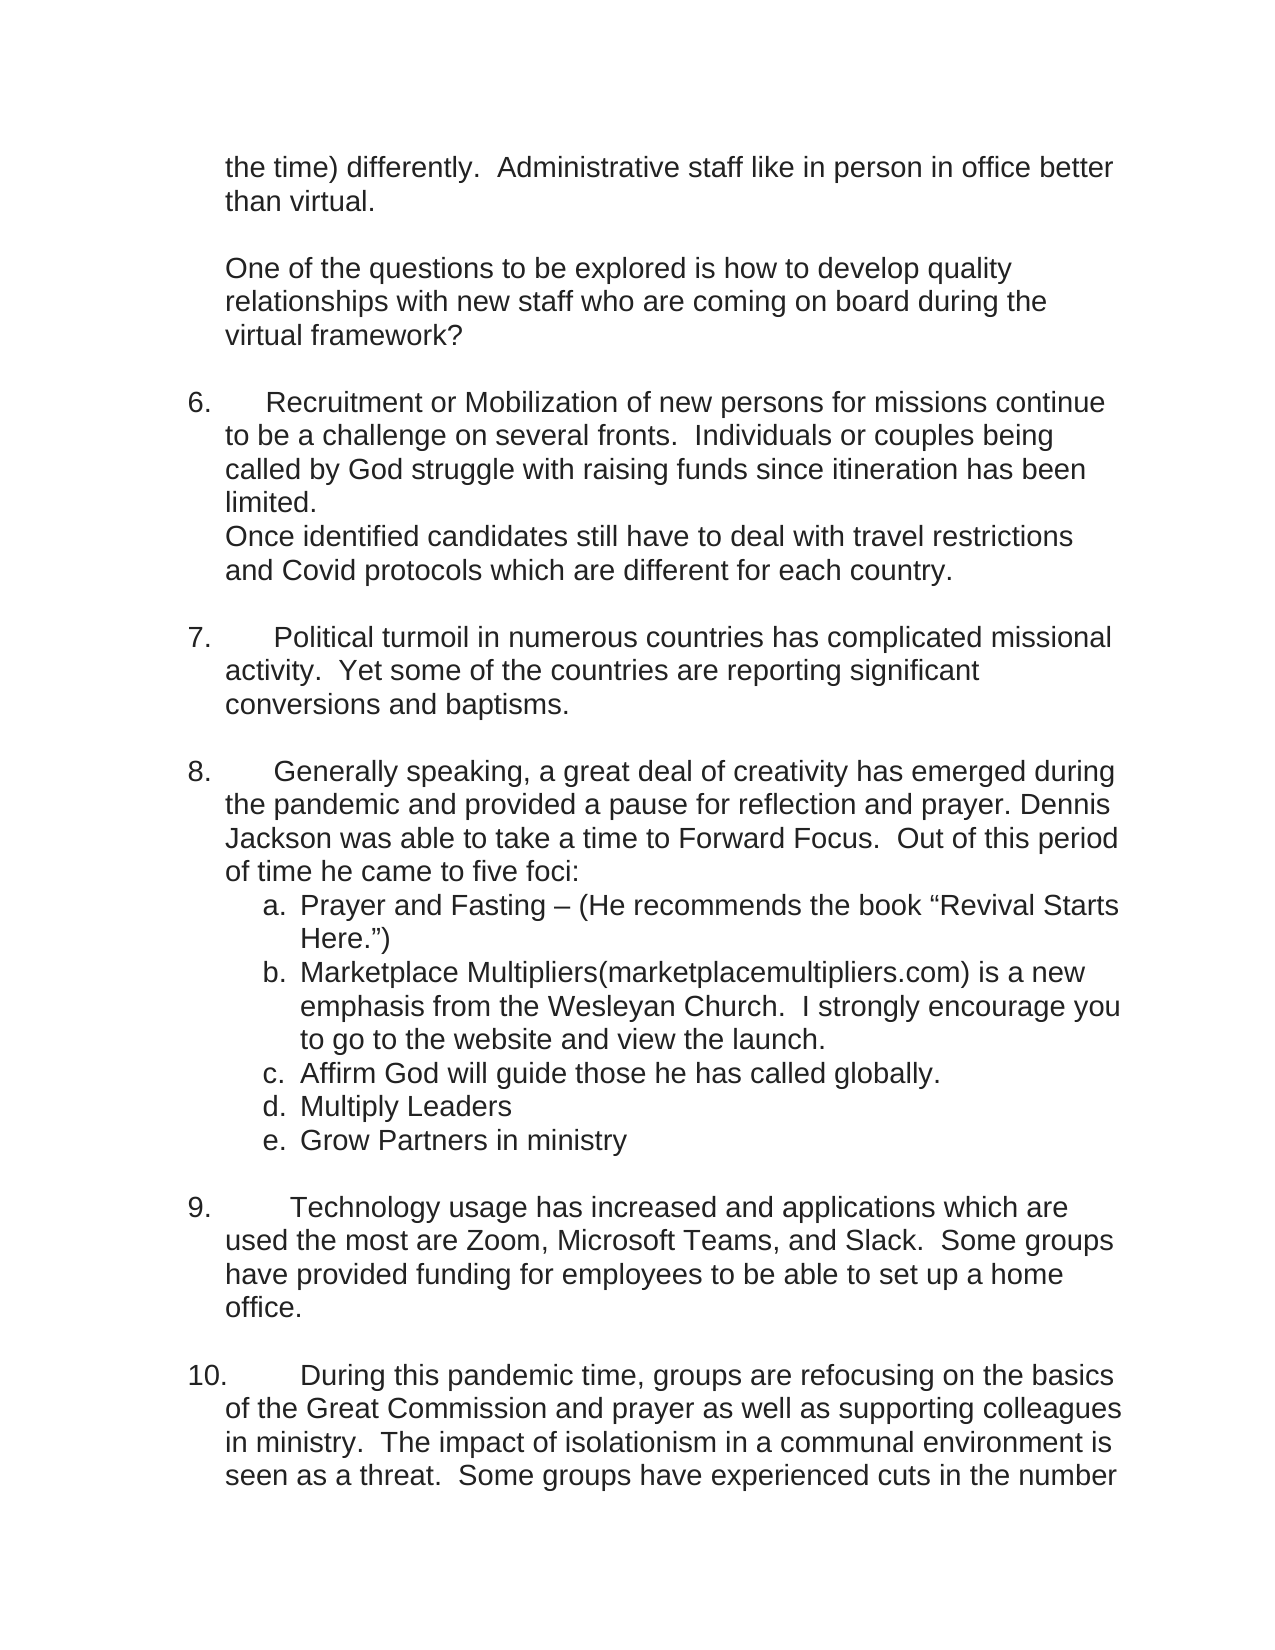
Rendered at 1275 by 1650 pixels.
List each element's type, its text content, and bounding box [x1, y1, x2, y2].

list One of the questions to be explored is how to develop quality relationships with new staff who are coming on board during the virtual framework? [225, 251, 1125, 351]
list Political turmoil in numerous countries has complicated missional activity. Yet some of the countries are reporting significant conversions and baptisms. [187, 619, 1125, 720]
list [225, 150, 1125, 217]
list Technology usage has increased and applications which are used the most are Zoom, Microsoft Teams, and Slack. Some groups have provided funding for employees to be able to set up a home office. [187, 1190, 1125, 1324]
list Grow Partners in ministry [262, 1123, 1125, 1156]
list Once identified candidates still have to deal with travel restrictions and Covid protocols which are different for each country. [225, 519, 1125, 586]
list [187, 1357, 1125, 1492]
list Marketplace Multipliers(marketplacemultipliers.com) is a new emphasis from the Wesleyan Church. I strongly encourage you to go to the website and view the launch. [262, 955, 1125, 1056]
list Affirm God will guide those he has called globally. [262, 1056, 1125, 1089]
list Multiply Leaders [262, 1089, 1125, 1123]
list Recruitment or Mobilization of new persons for missions continue to be a challenge on several fronts. Individuals or couples being called by God struggle with raising funds since itineration has been limited. [187, 385, 1125, 519]
list Prayer and Fasting – (He recommends the book “Revival Starts Here.”) [262, 888, 1125, 955]
list Generally speaking, a great deal of creativity has emerged during the pandemic and provided a pause for reflection and prayer. Dennis Jackson was able to take a time to Forward Focus. Out of this period of time he came to five foci: [187, 754, 1125, 888]
